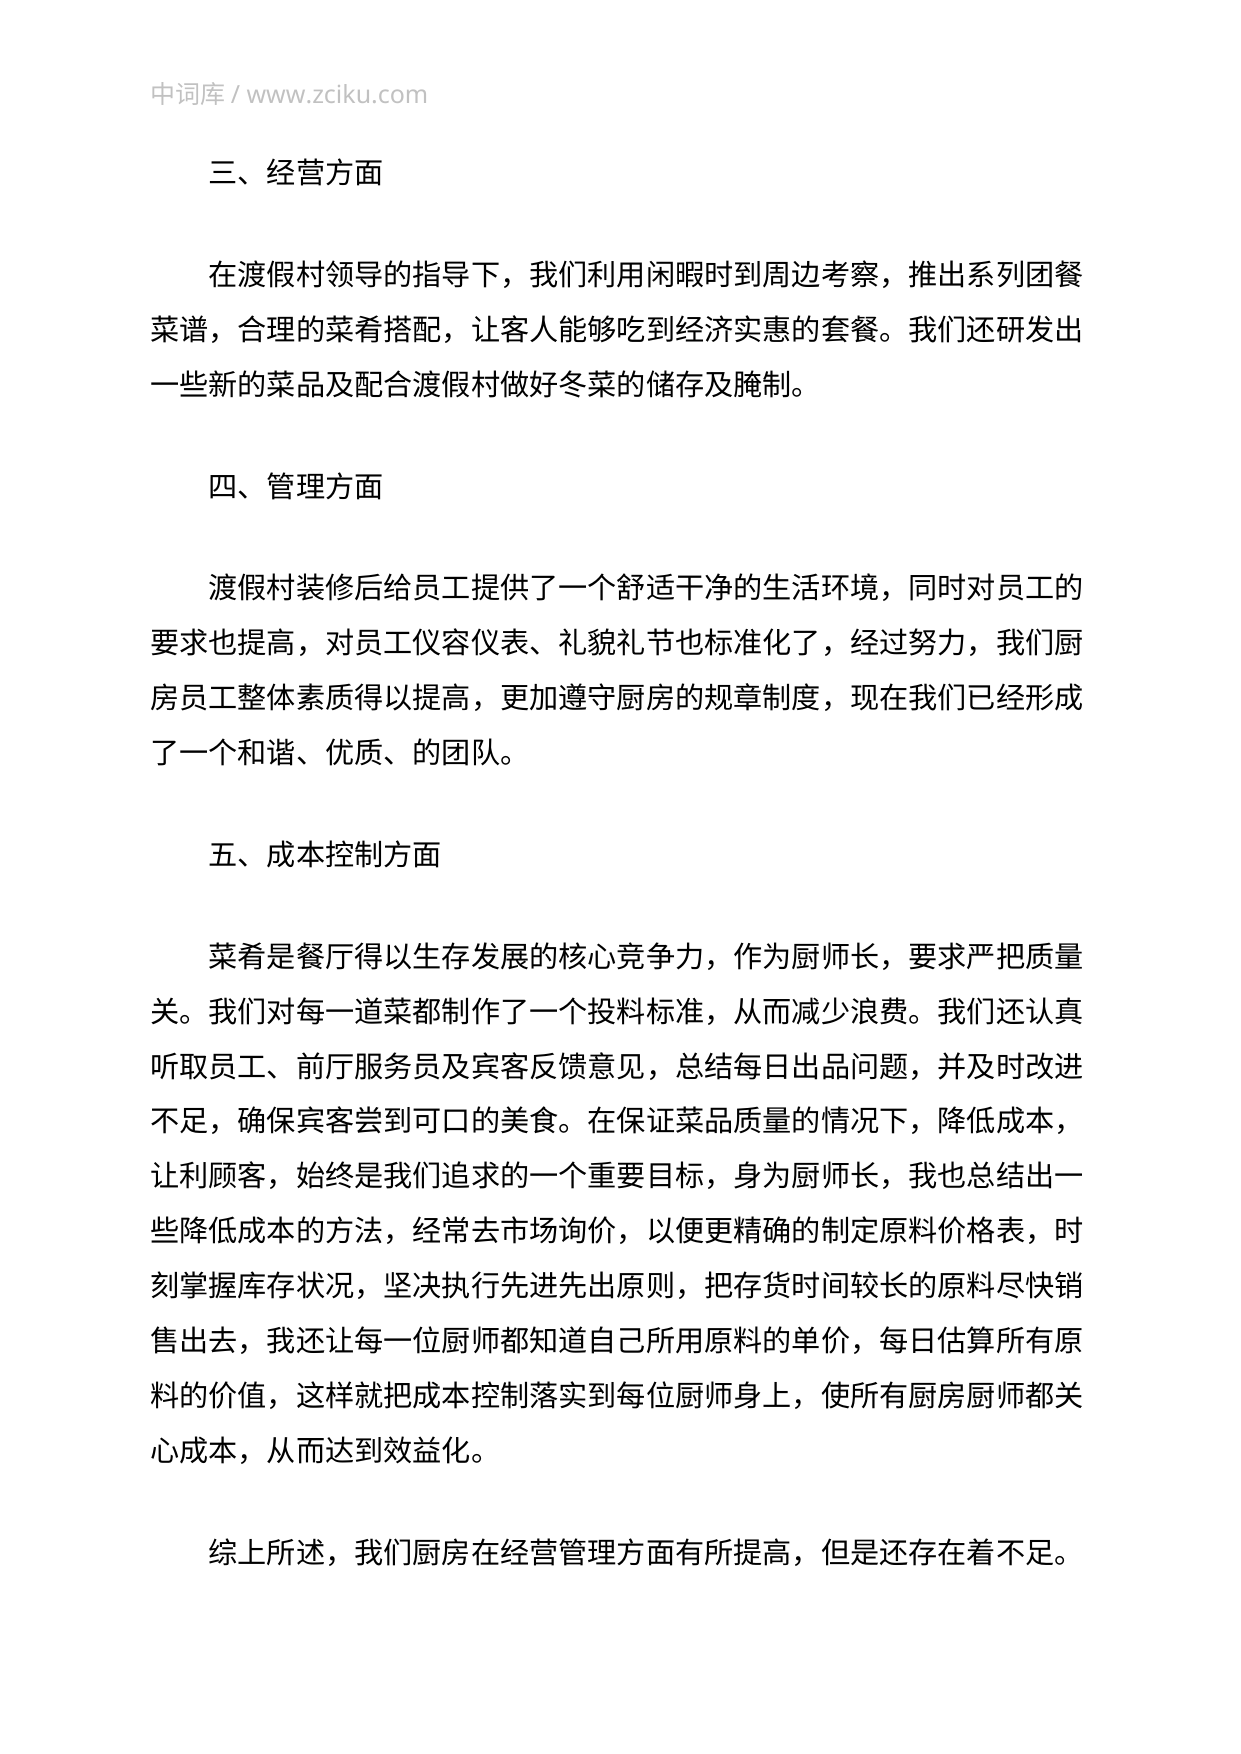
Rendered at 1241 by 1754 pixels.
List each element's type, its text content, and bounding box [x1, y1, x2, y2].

text 菜肴是餐厅得以生存发展的核心竞争力，作为厨师长，要求严把质量关。我们对每一道菜都制作了一个投料标准，从而减少浪费。我们还认真听取员工、前厅服务员及宾客反馈意见，总结每日出品问题，并及时改进不足，确保宾客尝到可口的美食。在保证菜品质量的情况下，降低成本，让利顾客，始终是我们追求的一个重要目标，身为厨师长，我也总结出一些降低成本的方法，经常去市场询价，以便更精确的制定原料价格表，时刻掌握库存状况，坚决执行先进先出原则，把存货时间较长的原料尽快销售出去，我还让每一位厨师都知道自己所用原料的单价，每日估算所有原料的价值，这样就把成本控制落实到每位厨师身上，使所有厨房厨师都关心成本，从而达到效益化。 [150, 933, 1090, 1470]
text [150, 1529, 1090, 1571]
text 在渡假村领导的指导下，我们利用闲暇时到周边考察，推出系列团餐菜谱，合理的菜肴搭配，让客人能够吃到经济实惠的套餐。我们还研发出一些新的菜品及配合渡假村做好冬菜的储存及腌制。 [150, 252, 1090, 404]
text 四、管理方面 [150, 463, 1090, 506]
text 渡假村装修后给员工提供了一个舒适干净的生活环境，同时对员工的要求也提高，对员工仪容仪表、礼貌礼节也标准化了，经过努力，我们厨房员工整体素质得以提高，更加遵守厨房的规章制度，现在我们已经形成了一个和谐、优质、的团队。 [150, 565, 1090, 772]
text 五、成本控制方面 [150, 832, 1090, 874]
text 三、经营方面 [150, 150, 1090, 192]
